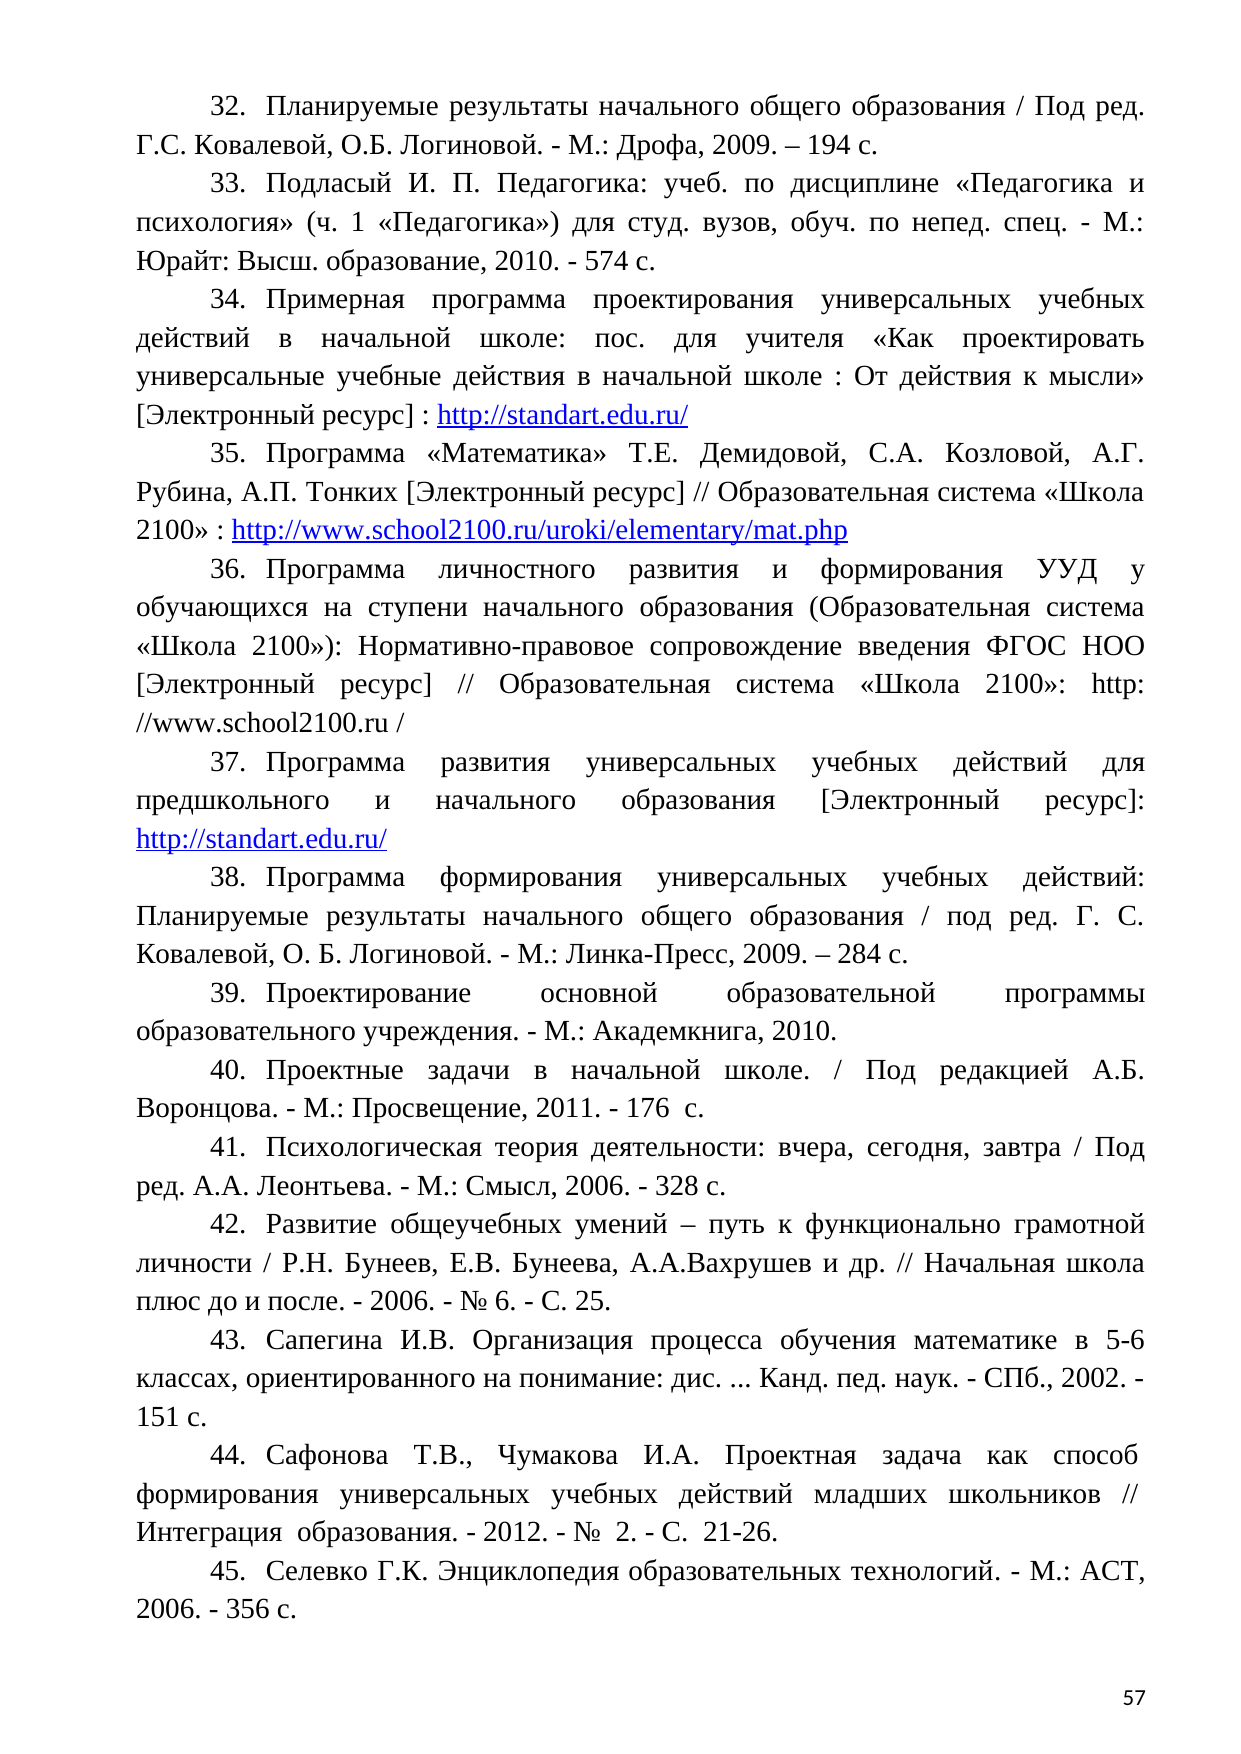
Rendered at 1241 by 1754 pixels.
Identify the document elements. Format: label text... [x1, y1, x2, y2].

list Программа личностного развития и формирования УУД у обучающихся на ступени начального образования (Образовательная система «Школа 2100»): Нормативно-правовое сопровождение введения ФГОС НОО [Электронный ресурс] // Образовательная система «Школа 2100»: http: //www.school2100.ru / [136, 551, 1146, 739]
list Сафонова Т.В., Чумакова И.А. Проектная задача как способ формирования универсальных учебных действий младших школьников // Интеграция образования. - 2012. - № 2. - С. 21-26. [136, 1437, 1146, 1548]
list Психологическая теория деятельности: вчера, сегодня, завтра / Под ред. А.А. Леонтьева. - М.: Смысл, 2006. - 328 с. [136, 1129, 1146, 1201]
list Программа формирования универсальных учебных действий: Планируемые результаты начального общего образования / под ред. Г. С. Ковалевой, О. Б. Логиновой. - М.: Линка-Пресс, 2009. – 284 с. [136, 859, 1146, 970]
list Подласый И. П. Педагогика: учеб. по дисциплине «Педагогика и психология» (ч. 1 «Педагогика») для студ. вузов, обуч. по непед. спец. - М.: Юрайт: Высш. образование, 2010. - 574 с. [136, 166, 1146, 276]
list Селевко Г.К. Энциклопедия образовательных технологий. - М.: АСТ, 2006. - 356 с. [136, 1553, 1146, 1625]
list Программа «Математика» Т.Е. Демидовой, С.А. Козловой, А.Г. Рубина, А.П. Тонких [Электронный ресурс] // Образовательная система «Школа 2100» : http://www.school2100.ru/uroki/elementary/mat.php [136, 435, 1146, 546]
list Проектные задачи в начальной школе. / Под редакцией А.Б. Воронцова. - М.: Просвещение, 2011. - 176 с. [136, 1052, 1146, 1124]
list Проектирование основной образовательной программы образовательного учреждения. - М.: Академкнига, 2010. [136, 975, 1146, 1047]
list Примерная программа проектирования универсальных учебных действий в начальной школе: пос. для учителя «Как проектировать универсальные учебные действия в начальной школе : От действия к мысли» [Электронный ресурс] : http://standart.edu.ru/ [136, 281, 1146, 430]
list Планируемые результаты начального общего образования / Под ред. Г.С. Ковалевой, О.Б. Логиновой. - М.: Дрофа, 2009. – 194 с. [136, 88, 1146, 161]
list Программа развития универсальных учебных действий для предшкольного и начального образования [Электронный ресурс]: http://standart.edu.ru/ [136, 744, 1146, 854]
list Развитие общеучебных умений – путь к функционально грамотной личности / Р.Н. Бунеев, Е.В. Бунеева, А.А.Вахрушев и др. // Начальная школа плюс до и после. - 2006. - № 6. - С. 25. [136, 1206, 1146, 1317]
list Сапегина И.В. Организация процесса обучения математике в 5-6 классах, ориентированного на понимание: дис. ... Канд. пед. наук. - СПб., 2002. - 151 с. [136, 1322, 1146, 1432]
